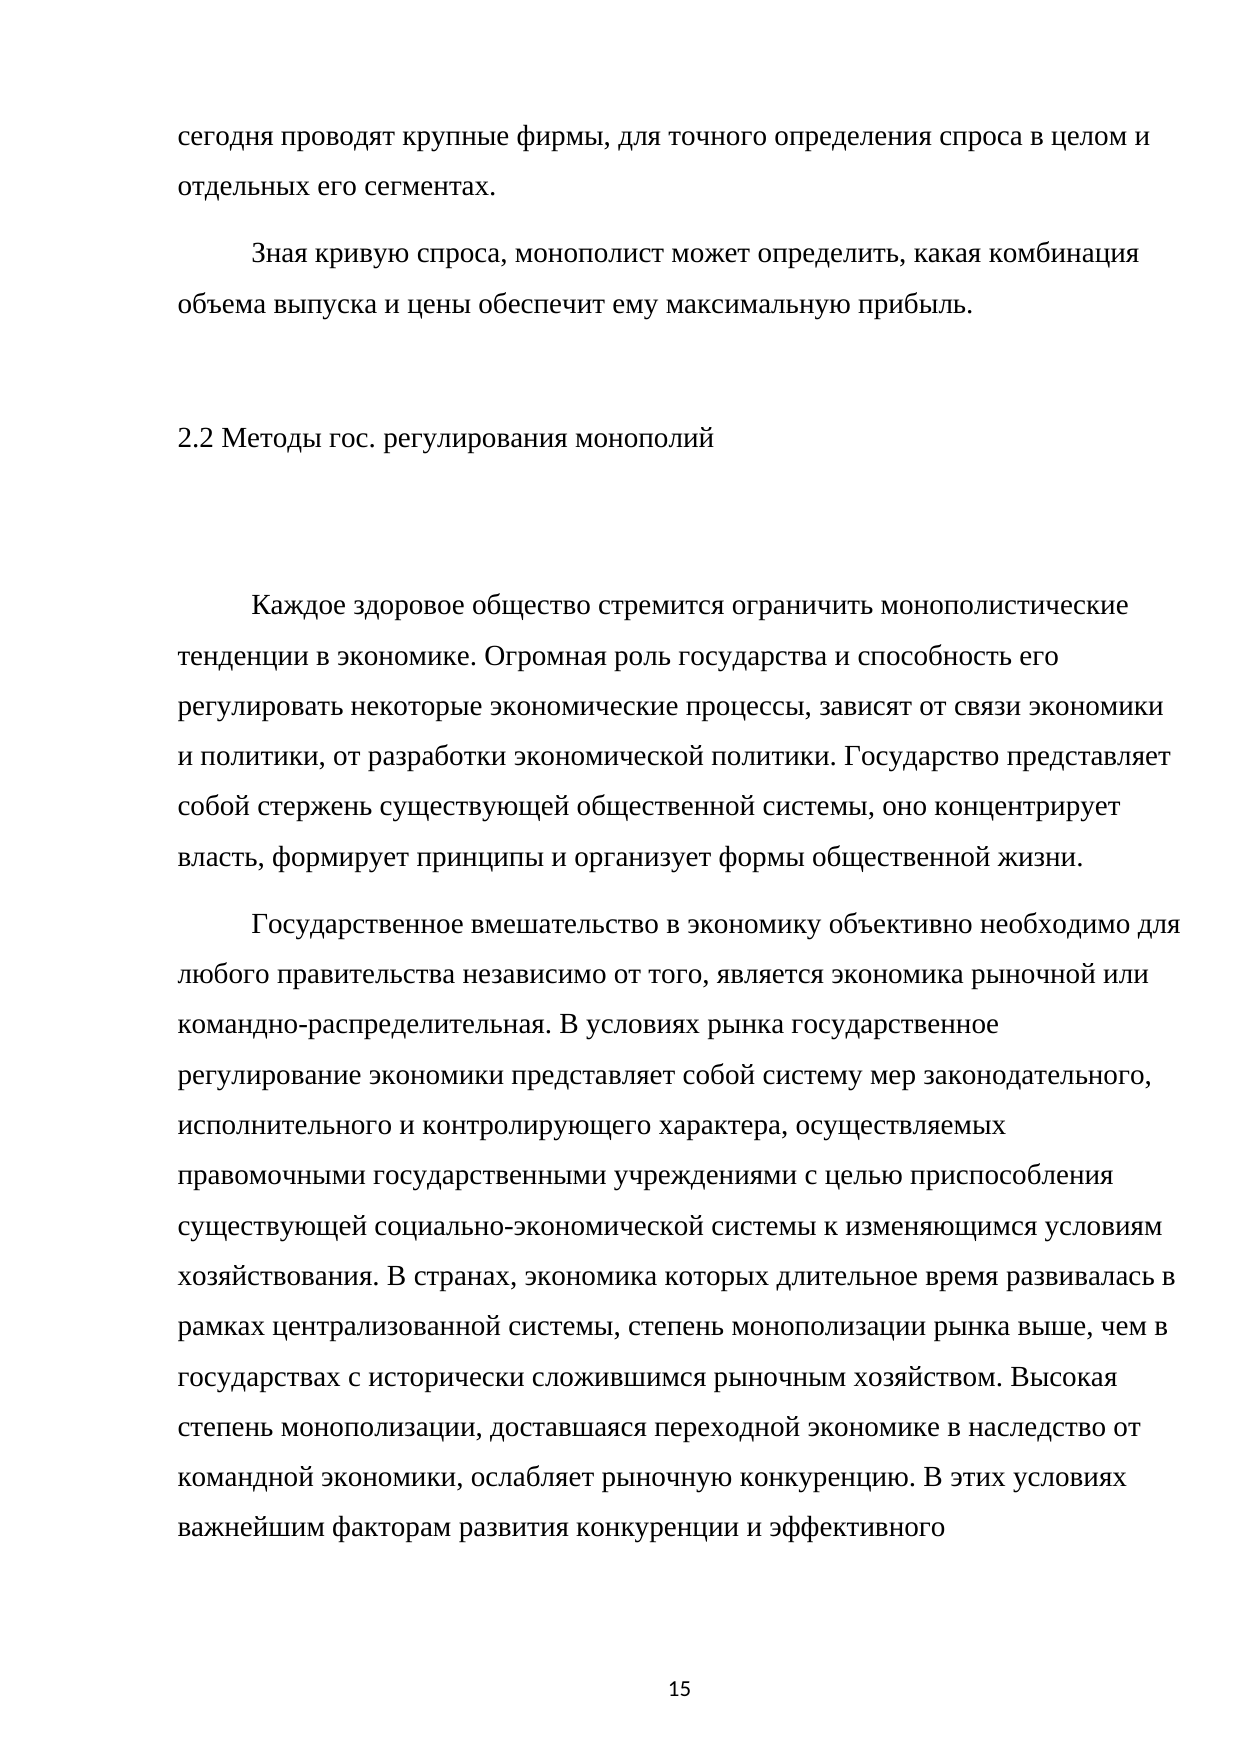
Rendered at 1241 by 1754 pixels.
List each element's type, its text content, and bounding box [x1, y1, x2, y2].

list Методы гос. регулирования монополий [177, 420, 1181, 453]
text Каждое здоровое общество стремится ограничить монополистические тенденции в экономике. Огромная роль государства и способность его регулировать некоторые экономические процессы, зависят от связи экономики и политики, от разработки экономической политики. Государство представляет собой стержень существующей общественной системы, оно концентрирует власть, формирует принципы и организует формы общественной жизни. [177, 587, 1181, 872]
text Зная кривую спроса, монополист может определить, какая комбинация объема выпуска и цены обеспечит ему максимальную прибыль. [177, 235, 1181, 319]
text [177, 118, 1181, 202]
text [177, 906, 1181, 1543]
